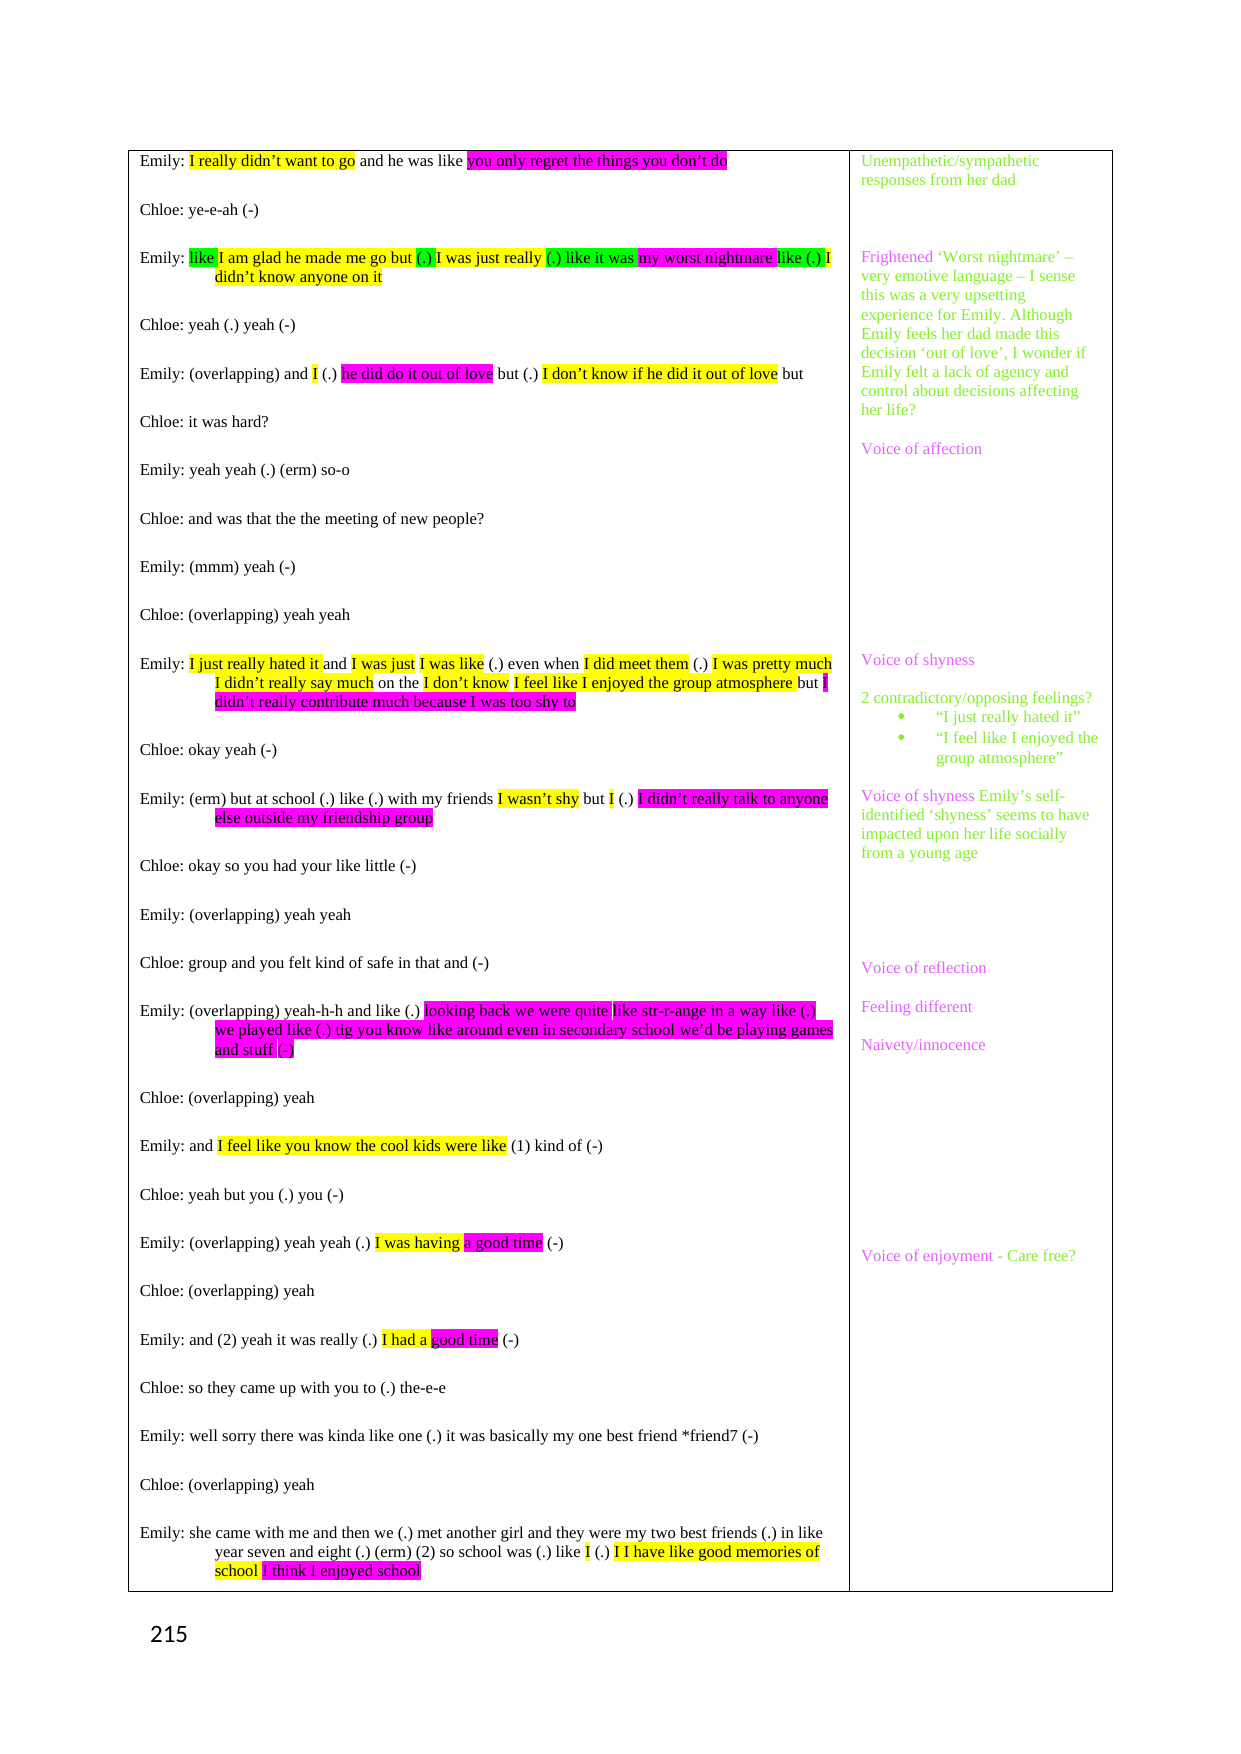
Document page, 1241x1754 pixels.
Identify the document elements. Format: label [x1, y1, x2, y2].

table_cell [129, 151, 849, 1591]
table_cell [850, 151, 1112, 1591]
